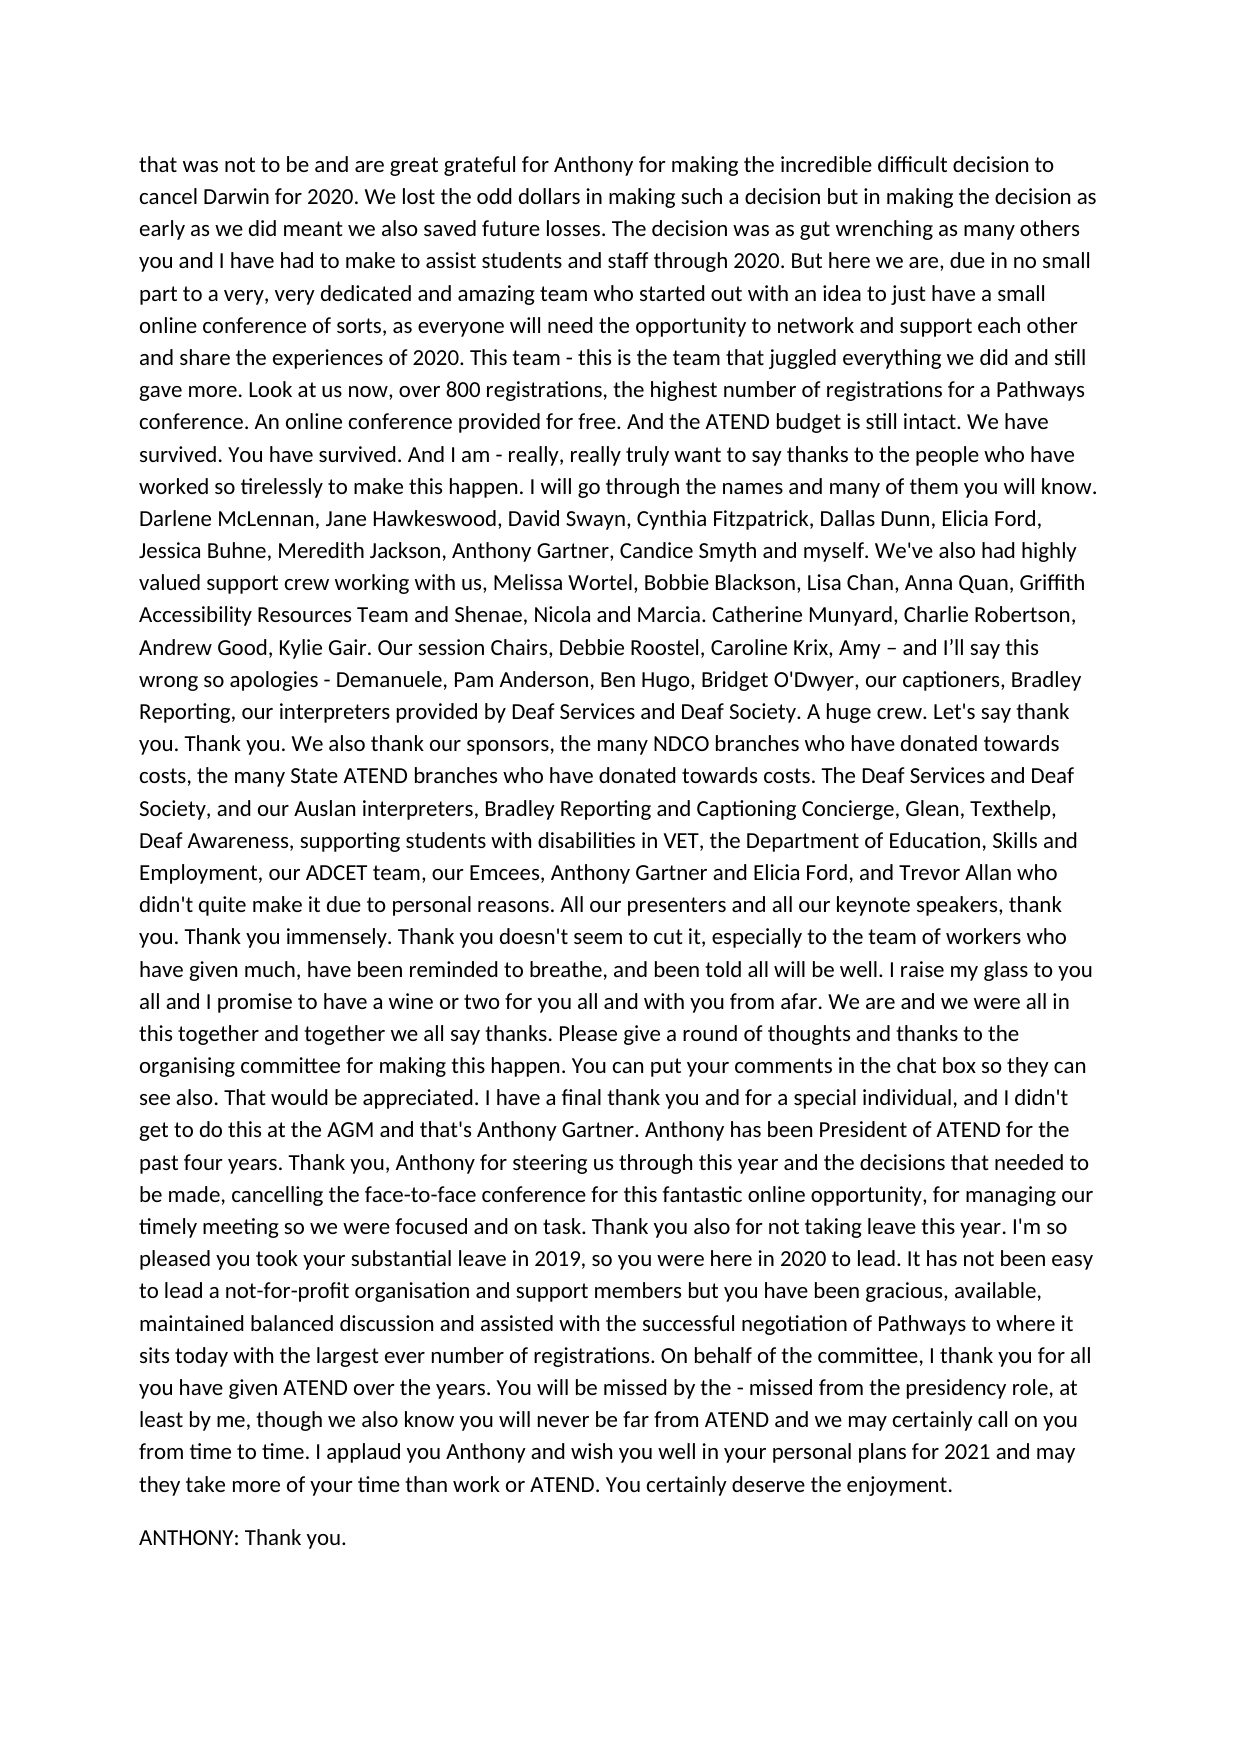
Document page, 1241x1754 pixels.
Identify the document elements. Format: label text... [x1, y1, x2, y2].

text ANTHONY: Thank you. [139, 1523, 1101, 1551]
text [139, 150, 1101, 1498]
